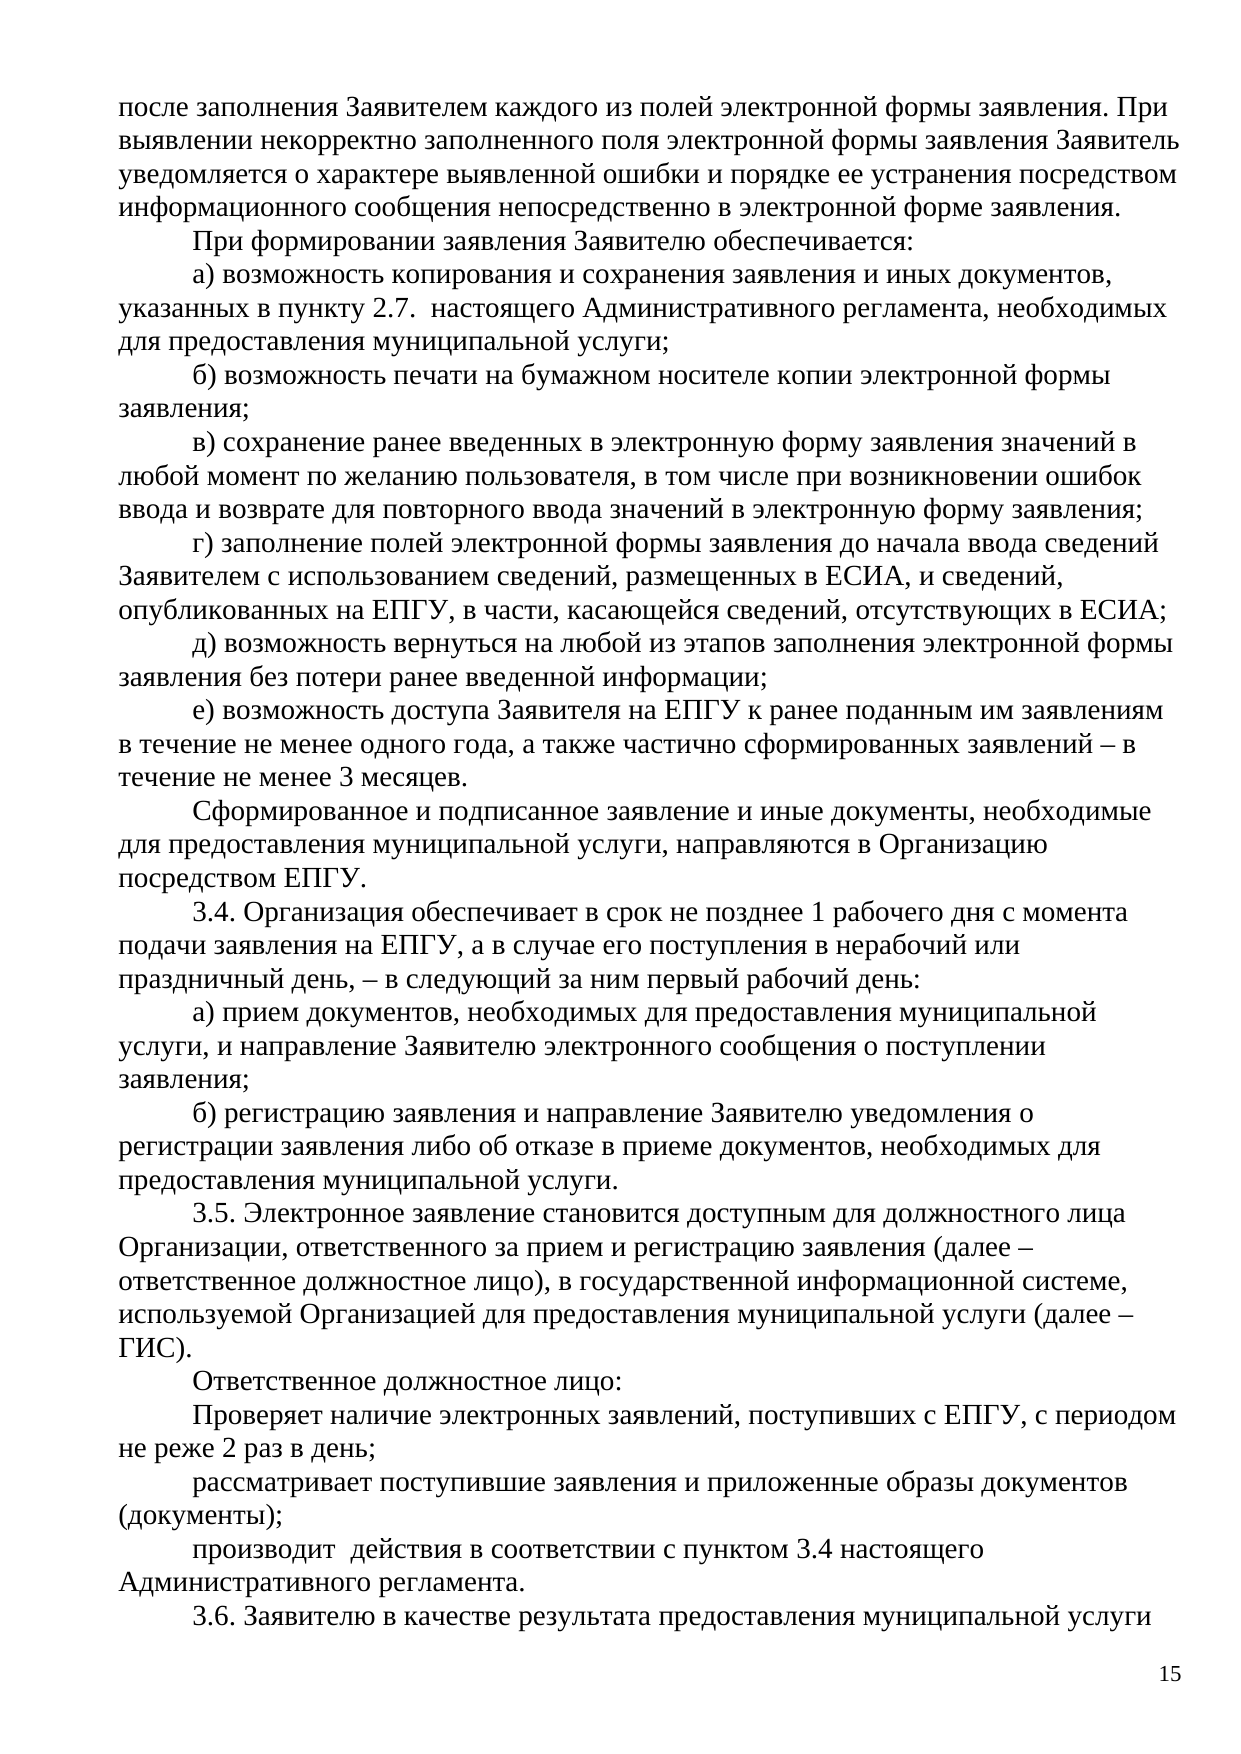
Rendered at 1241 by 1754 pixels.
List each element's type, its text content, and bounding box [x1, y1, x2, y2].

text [118, 89, 1181, 223]
text е) возможность доступа Заявителя на ЕПГУ к ранее поданным им заявлениям в течение не менее одного года, а также частично сформированных заявлений – в течение не менее 3 месяцев. [118, 692, 1181, 793]
text б) регистрацию заявления и направление Заявителю уведомления о регистрации заявления либо об отказе в приеме документов, необходимых для предоставления муниципальной услуги. [118, 1095, 1181, 1196]
text Сформированное и подписанное заявление и иные документы, необходимые для предоставления муниципальной услуги, направляются в Организацию посредством ЕПГУ. [118, 793, 1181, 894]
text г) заполнение полей электронной формы заявления до начала ввода сведений Заявителем с использованием сведений, размещенных в ЕСИА, и сведений, опубликованных на ЕПГУ, в части, касающейся сведений, отсутствующих в ЕСИА; [118, 525, 1181, 625]
text 3.4. Организация обеспечивает в срок не позднее 1 рабочего дня с момента подачи заявления на ЕПГУ, а в случае его поступления в нерабочий или праздничный день, – в следующий за ним первый рабочий день: [118, 894, 1181, 994]
text а) возможность копирования и сохранения заявления и иных документов, указанных в пункту 2.7. настоящего Административного регламента, необходимых для предоставления муниципальной услуги; [118, 256, 1181, 357]
text производит действия в соответствии с пунктом 3.4 настоящего Административного регламента. [118, 1531, 1181, 1598]
text в) сохранение ранее введенных в электронную форму заявления значений в любой момент по желанию пользователя, в том числе при возникновении ошибок ввода и возврате для повторного ввода значений в электронную форму заявления; [118, 424, 1181, 525]
text а) прием документов, необходимых для предоставления муниципальной услуги, и направление Заявителю электронного сообщения о поступлении заявления; [118, 994, 1181, 1095]
text Проверяет наличие электронных заявлений, поступивших с ЕПГУ, с периодом не реже 2 раз в день; [118, 1397, 1181, 1464]
text б) возможность печати на бумажном носителе копии электронной формы заявления; [118, 357, 1181, 424]
text д) возможность вернуться на любой из этапов заполнения электронной формы заявления без потери ранее введенной информации; [118, 625, 1181, 692]
text При формировании заявления Заявителю обеспечивается: [118, 223, 1181, 256]
text рассматривает поступившие заявления и приложенные образы документов (документы); [118, 1464, 1181, 1531]
text Ответственное должностное лицо: [118, 1363, 1181, 1397]
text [118, 1598, 1181, 1632]
text 3.5. Электронное заявление становится доступным для должностного лица Организации, ответственного за прием и регистрацию заявления (далее – ответственное должностное лицо), в государственной информационной системе, используемой Организацией для предоставления муниципальной услуги (далее – ГИС). [118, 1196, 1181, 1363]
